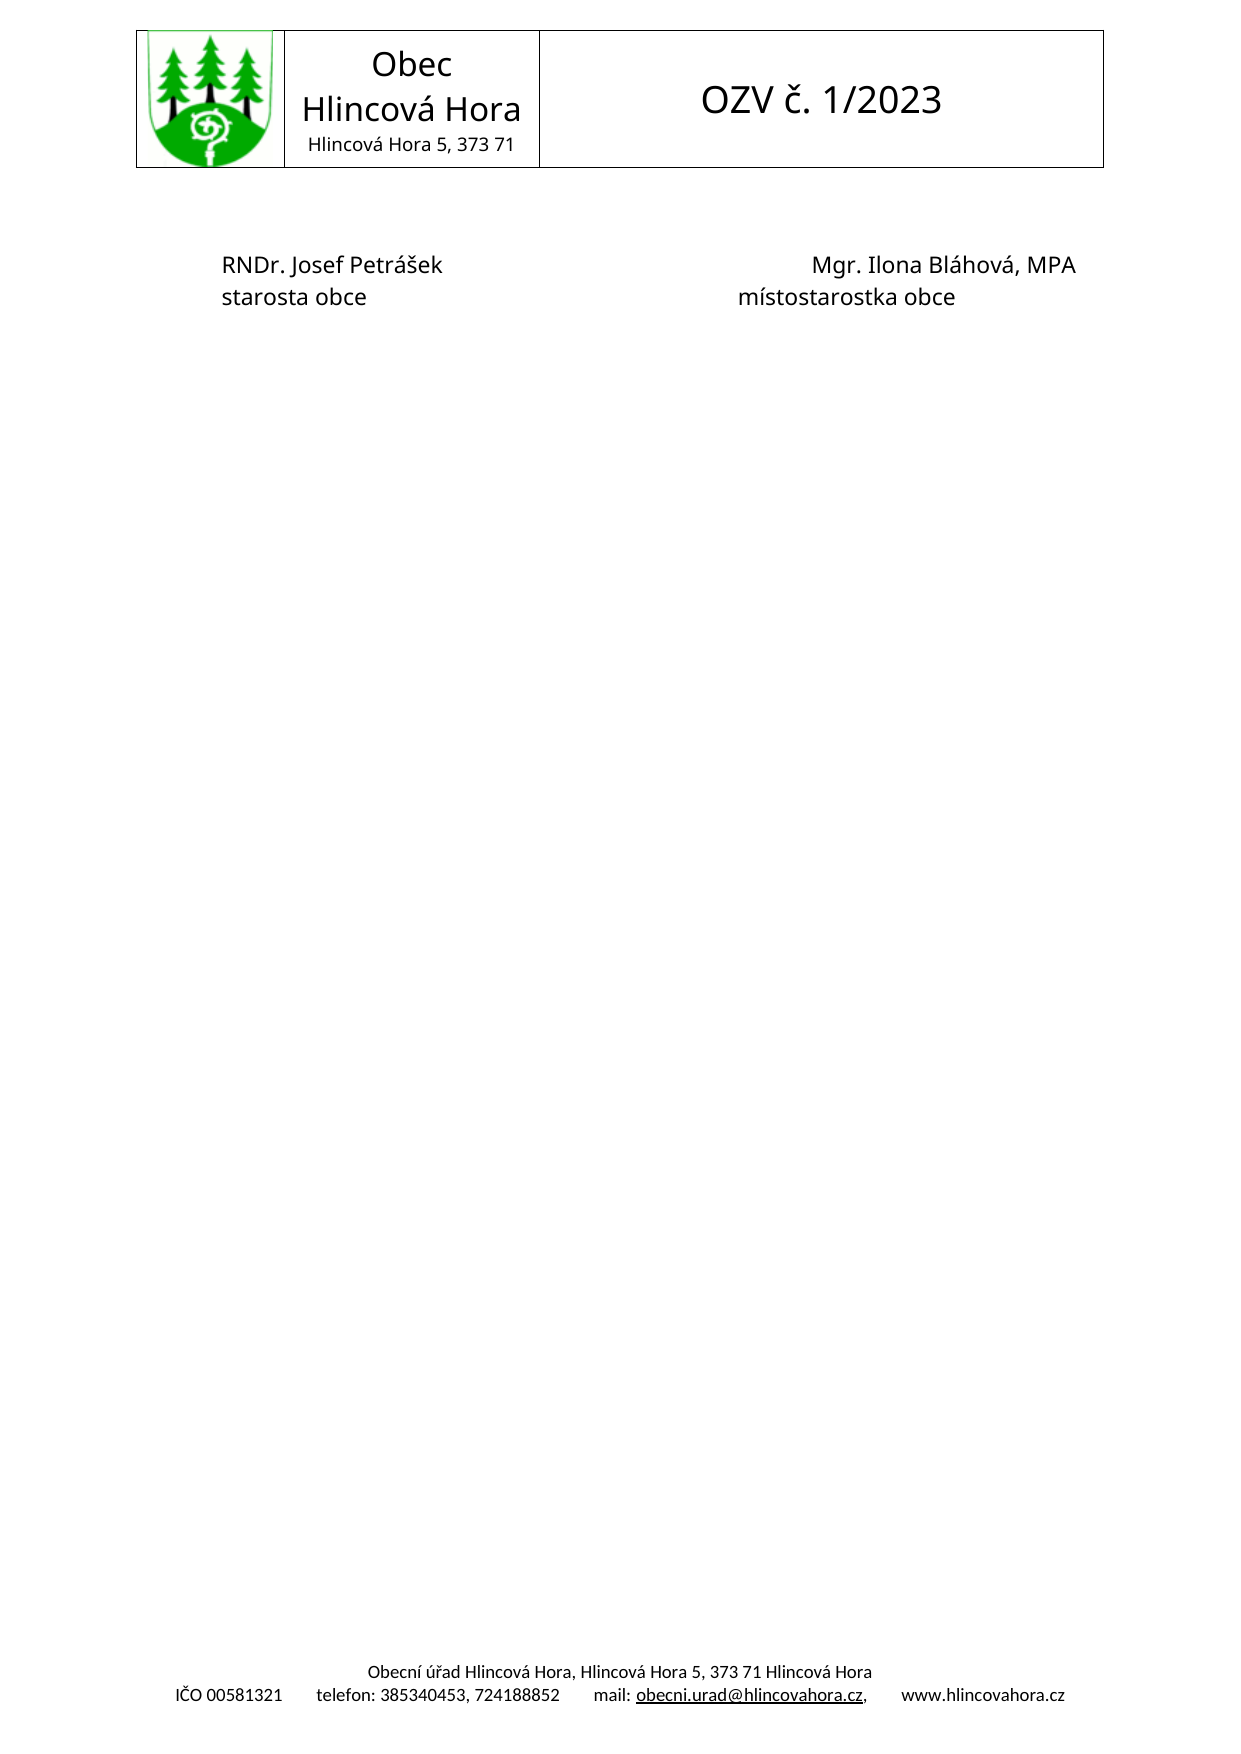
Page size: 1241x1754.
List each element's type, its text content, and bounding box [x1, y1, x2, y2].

picture [147, 30, 273, 167]
text starosta obce místostarostka obce [148, 280, 1093, 312]
text RNDr. Josef Petrášek Mgr. Ilona Bláhová, MPA [148, 249, 1093, 280]
